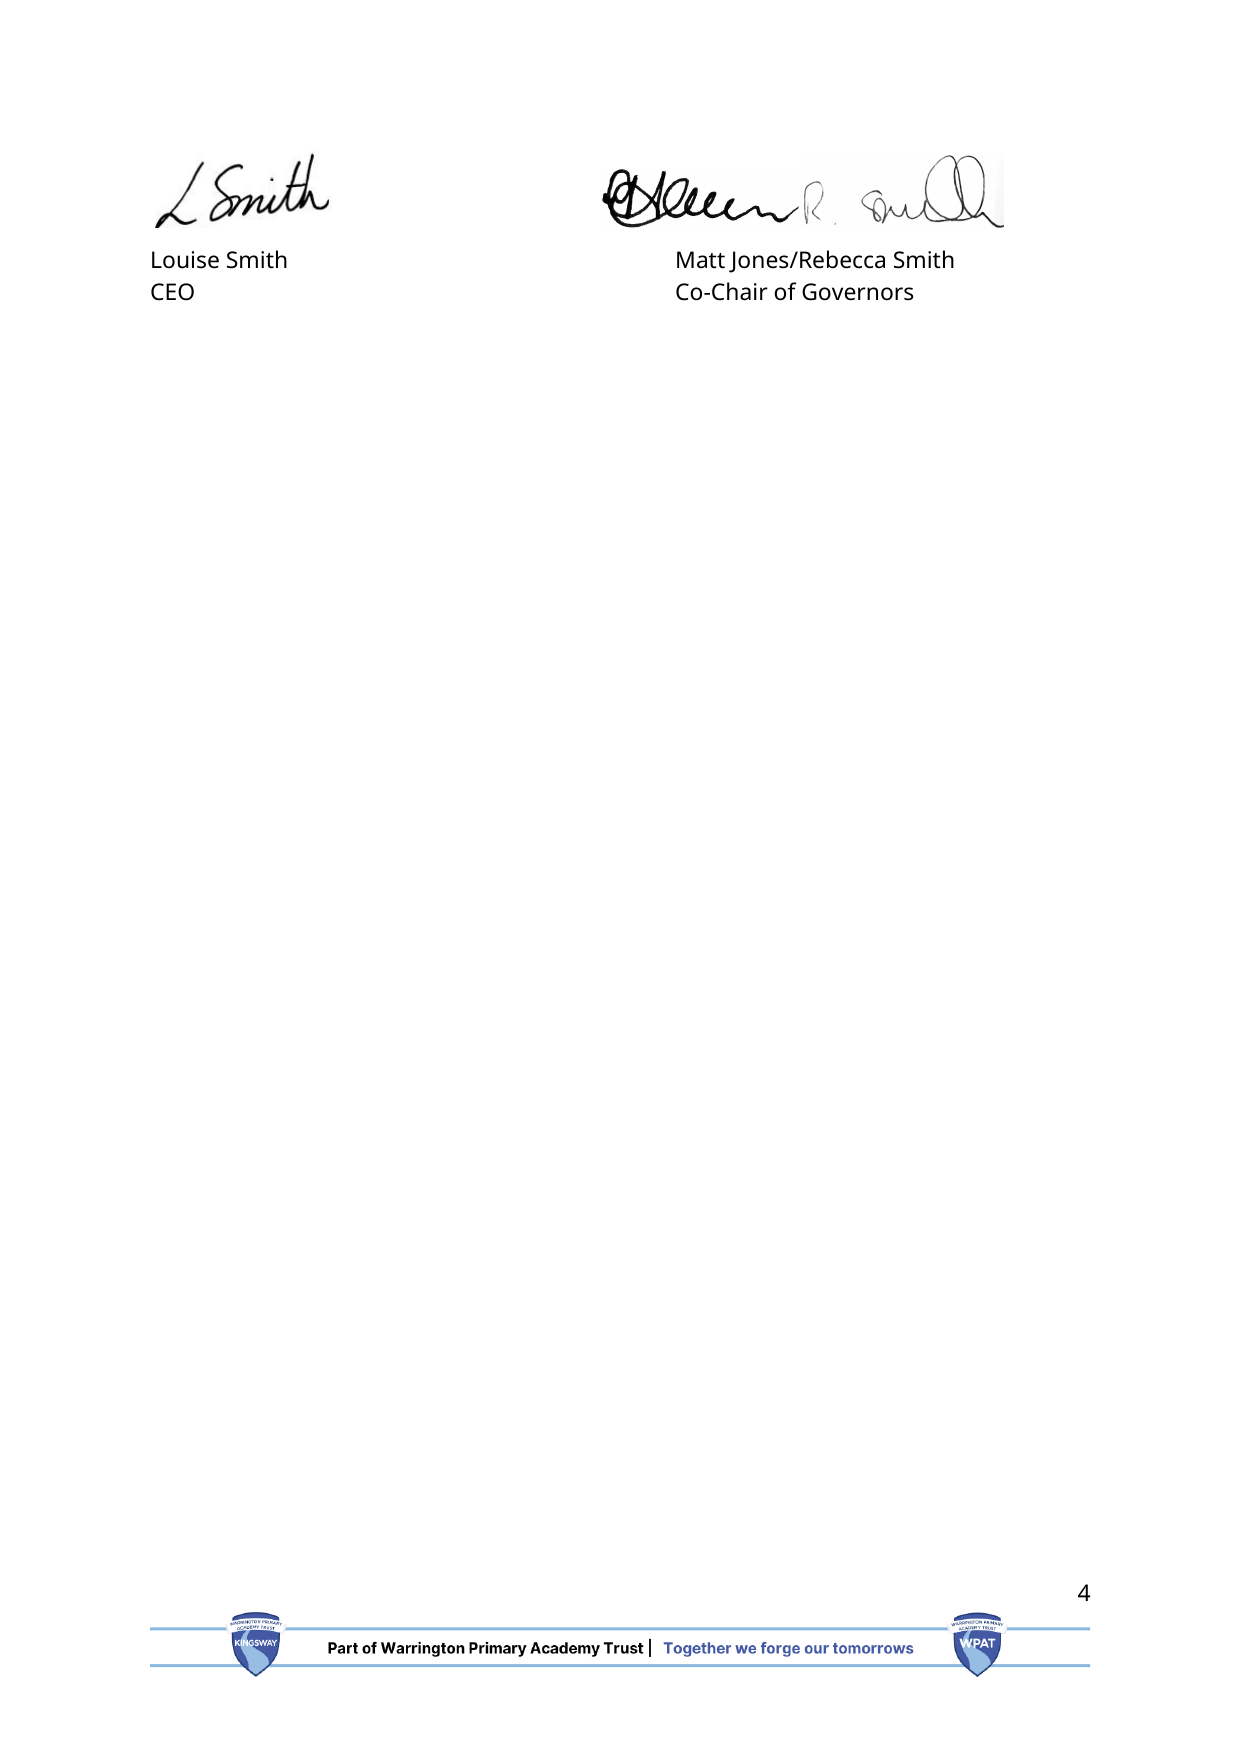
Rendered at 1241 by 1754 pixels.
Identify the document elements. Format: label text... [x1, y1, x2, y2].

text CEO Co-Chair of Governors [150, 275, 1090, 307]
text Louise Smith Matt Jones/Rebecca Smith [150, 244, 1090, 275]
picture [150, 150, 332, 228]
picture [600, 154, 1004, 228]
picture [150, 1608, 1091, 1681]
